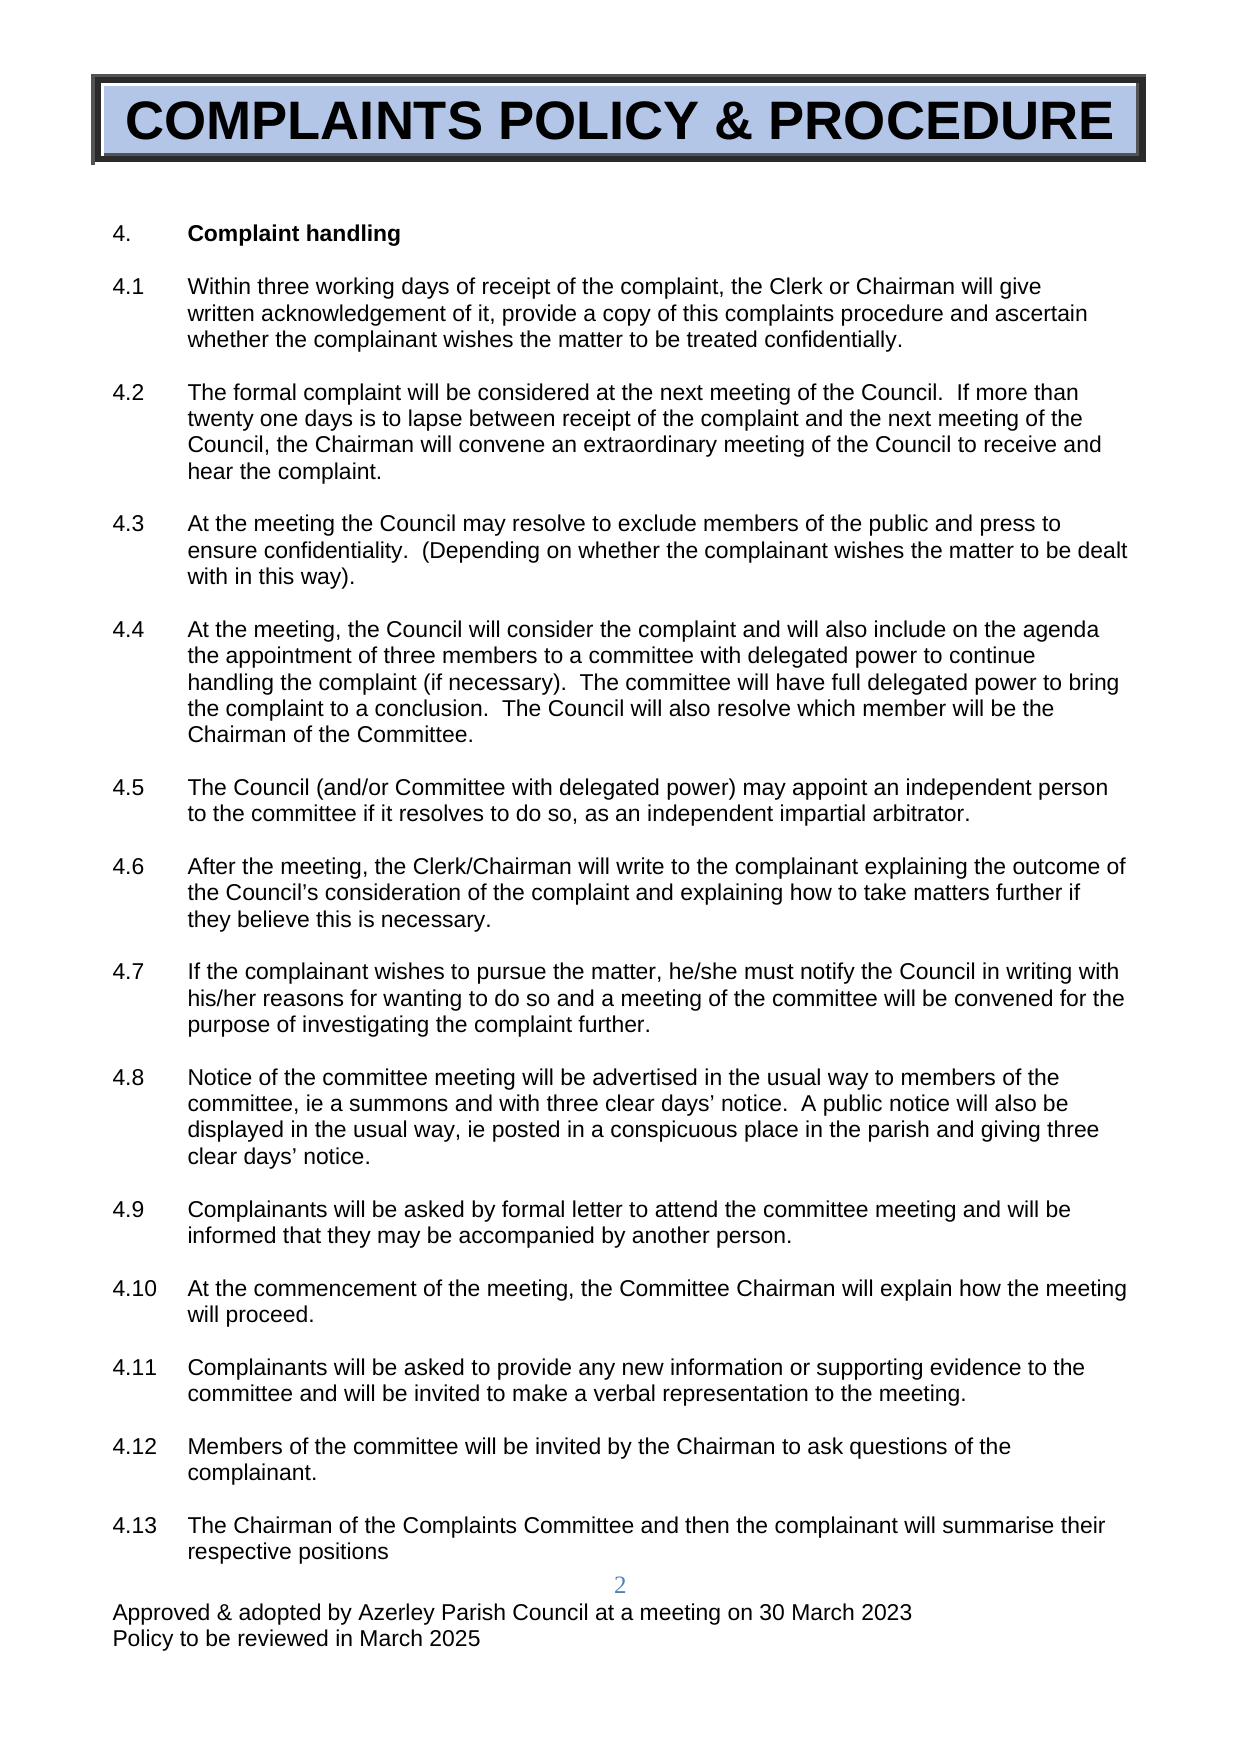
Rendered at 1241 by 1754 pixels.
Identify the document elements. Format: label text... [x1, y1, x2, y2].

text 4.9 Complainants will be asked by formal letter to attend the committee meeting and will be informed that they may be accompanied by another person. [112, 1196, 1128, 1248]
text 4.8 Notice of the committee meeting will be advertised in the usual way to members of the committee, ie a summons and with three clear days’ notice. A public notice will also be displayed in the usual way, ie posted in a conspicuous place in the parish and giving three clear days’ notice. [112, 1064, 1128, 1169]
text 4.5 The Council (and/or Committee with delegated power) may appoint an independent person to the committee if it resolves to do so, as an independent impartial arbitrator. [112, 774, 1128, 827]
text 4.13 The Chairman of the Complaints Committee and then the complainant will summarise their respective positions [112, 1512, 1128, 1564]
text 4.6 After the meeting, the Clerk/Chairman will write to the complainant explaining the outcome of the Council’s consideration of the complaint and explaining how to take matters further if they believe this is necessary. [112, 853, 1128, 932]
text 4.4 At the meeting, the Council will consider the complaint and will also include on the agenda the appointment of three members to a committee with delegated power to continue handling the complaint (if necessary). The committee will have full delegated power to bring the complaint to a conclusion. The Council will also resolve which member will be the Chairman of the Committee. [112, 616, 1128, 747]
text 4.12 Members of the committee will be invited by the Chairman to ask questions of the complainant. [112, 1433, 1128, 1485]
text 4.7 If the complainant wishes to pursue the matter, he/she must notify the Council in writing with his/her reasons for wanting to do so and a meeting of the committee will be convened for the purpose of investigating the complaint further. [112, 958, 1128, 1037]
text 4. Complaint handling [112, 220, 1128, 247]
text 4.10 At the commencement of the meeting, the Committee Chairman will explain how the meeting will proceed. [112, 1274, 1128, 1327]
text 4.2 The formal complaint will be considered at the next meeting of the Council. If more than twenty one days is to lapse between receipt of the complaint and the next meeting of the Council, the Chairman will convene an extraordinary meeting of the Council to receive and hear the complaint. [112, 378, 1128, 484]
text 4.1 Within three working days of receipt of the complaint, the Clerk or Chairman will give written acknowledgement of it, provide a copy of this complaints procedure and ascertain whether the complainant wishes the matter to be treated confidentially. [112, 273, 1128, 352]
text 4.3 At the meeting the Council may resolve to exclude members of the public and press to ensure confidentiality. (Depending on whether the complainant wishes the matter to be dealt with in this way). [112, 510, 1128, 589]
text 4.11 Complainants will be asked to provide any new information or supporting evidence to the committee and will be invited to make a verbal representation to the meeting. [112, 1354, 1128, 1406]
